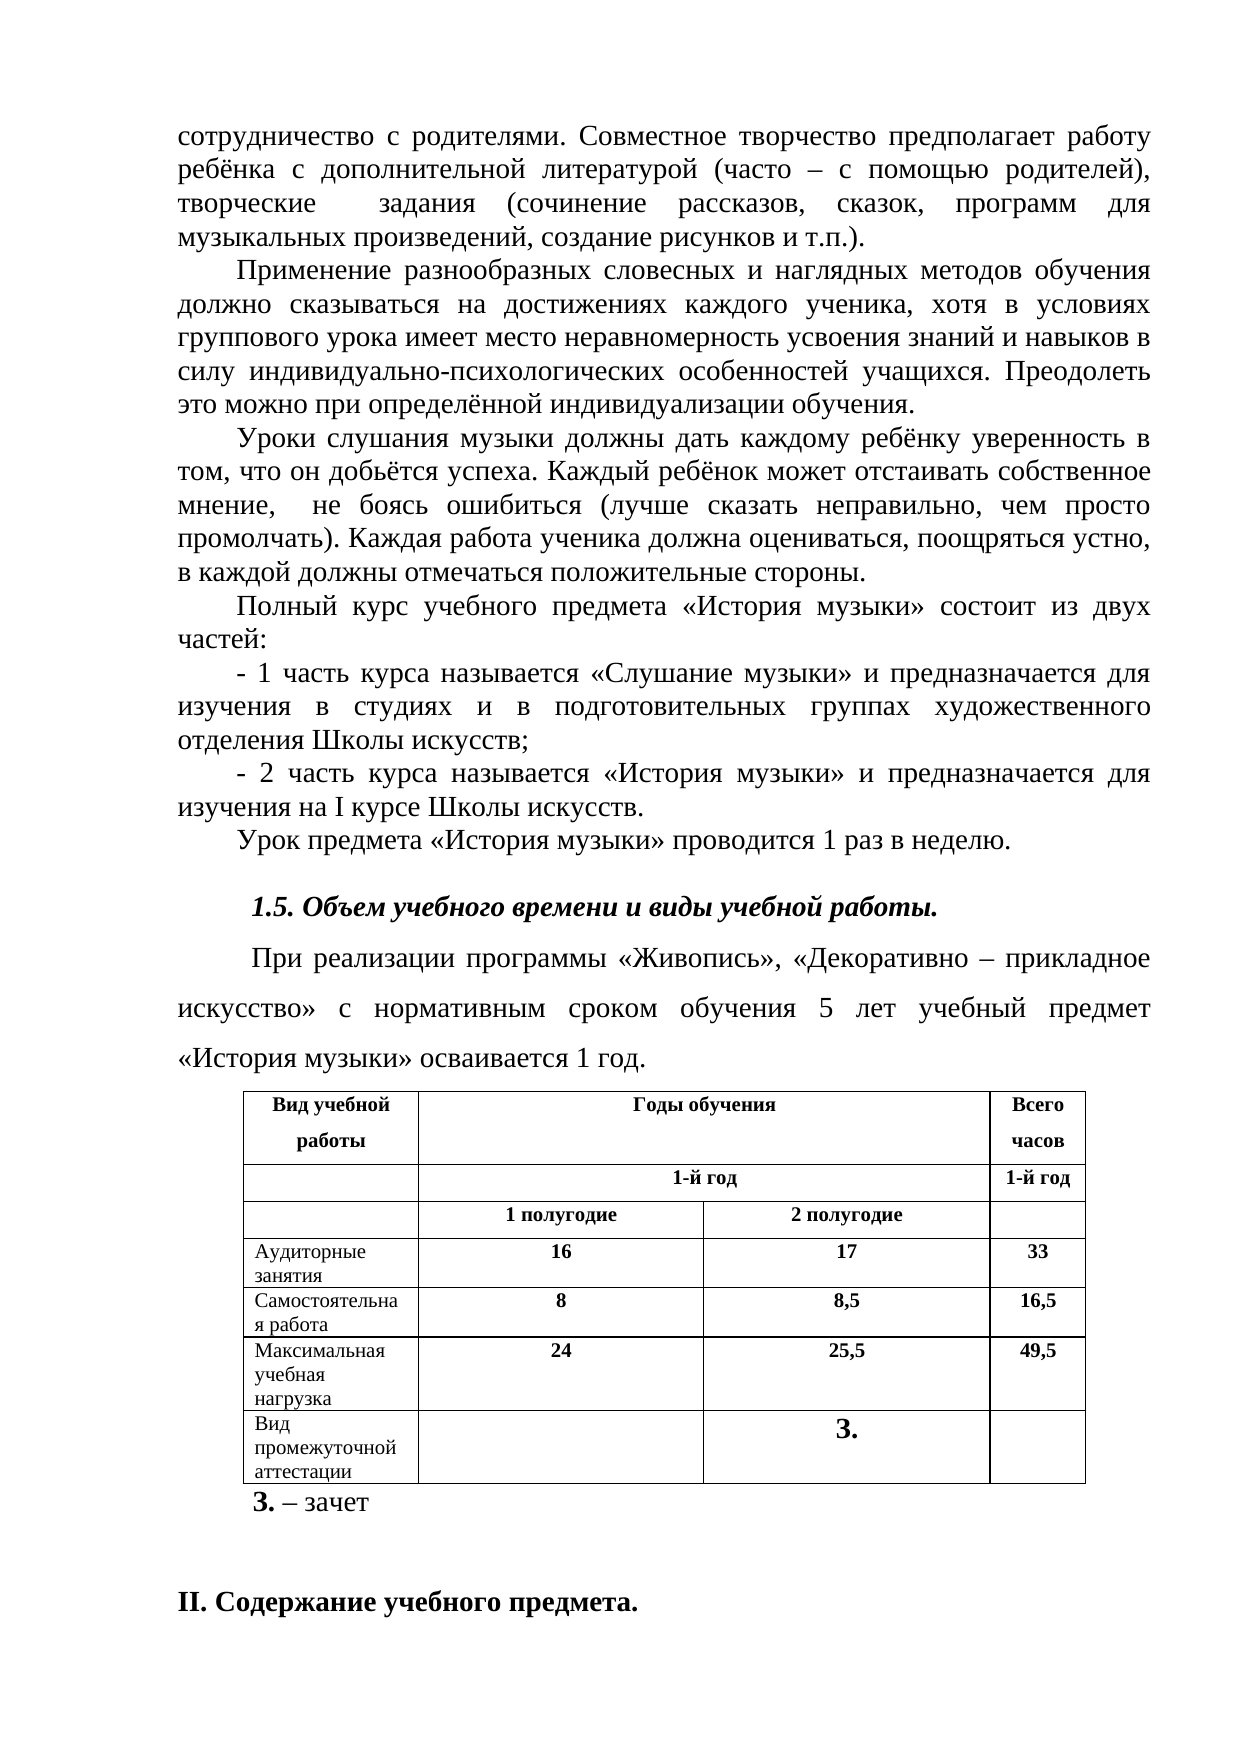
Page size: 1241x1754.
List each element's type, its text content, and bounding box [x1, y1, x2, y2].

table_cell 1-й год [419, 1165, 989, 1201]
table_cell З. [704, 1411, 989, 1483]
table_cell 16,5 [991, 1288, 1085, 1336]
table_cell [419, 1411, 703, 1483]
text Полный курс учебного предмета «История музыки» состоит из двух частей: [177, 588, 1152, 655]
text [177, 118, 1152, 252]
text Уроки слушания музыки должны дать каждому ребёнку уверенность в том, что он добьётся успеха. Каждый ребёнок может отстаивать собственное мнение, не боясь ошибиться (лучше сказать неправильно, чем просто промолчать). Каждая работа ученика должна оцениваться, поощряться устно, в каждой должны отмечаться положительные стороны. [177, 420, 1152, 588]
table_cell 17 [704, 1239, 989, 1287]
table_header Вид учебной работы [244, 1092, 418, 1164]
table_cell 8 [419, 1288, 703, 1336]
text - 1 часть курса называется «Слушание музыки» и предназначается для изучения в студиях и в подготовительных группах художественного отделения Школы искусств; [177, 655, 1152, 755]
table_cell 8,5 [704, 1288, 989, 1336]
text II. Содержание учебного предмета. [177, 1584, 1152, 1618]
table_cell [991, 1411, 1085, 1483]
table_cell [244, 1202, 418, 1238]
table_cell Аудиторные занятия [244, 1239, 418, 1287]
table_header Годы обучения [419, 1092, 989, 1164]
table_cell 2 полугодие [704, 1202, 989, 1238]
table_cell 16 [419, 1239, 703, 1287]
table_cell 25,5 [704, 1338, 989, 1410]
table_cell Самостоятельная работа [244, 1288, 418, 1336]
table_cell 1-й год [991, 1165, 1085, 1201]
text - 2 часть курса называется «История музыки» и предназначается для изучения на I курсе Школы искусств. [177, 755, 1152, 822]
table_cell 49,5 [991, 1338, 1085, 1410]
table_cell [244, 1165, 418, 1201]
text Применение разнообразных словесных и наглядных методов обучения должно сказываться на достижениях каждого ученика, хотя в условиях группового урока имеет место неравномерность усвоения знаний и навыков в силу индивидуально-психологических особенностей учащихся. Преодолеть это можно при определённой индивидуализации обучения. [177, 252, 1152, 420]
table_header Всего часов [991, 1092, 1085, 1164]
table_cell 1 полугодие [419, 1202, 703, 1238]
table_cell Максимальная учебная нагрузка [244, 1338, 418, 1410]
text При реализации программы «Живопись», «Декоративно – прикладное искусство» с нормативным сроком обучения 5 лет учебный предмет «История музыки» осваивается 1 год. [177, 940, 1152, 1074]
table_cell 24 [419, 1338, 703, 1410]
text 1.5. Объем учебного времени и виды учебной работы. [177, 889, 1152, 923]
table_cell 33 [991, 1239, 1085, 1287]
table_cell [991, 1202, 1085, 1238]
text Урок предмета «История музыки» проводится 1 раз в неделю. [177, 822, 1152, 856]
table_cell Вид промежуточной аттестации [244, 1411, 418, 1483]
text З. – зачет [177, 1484, 1152, 1517]
